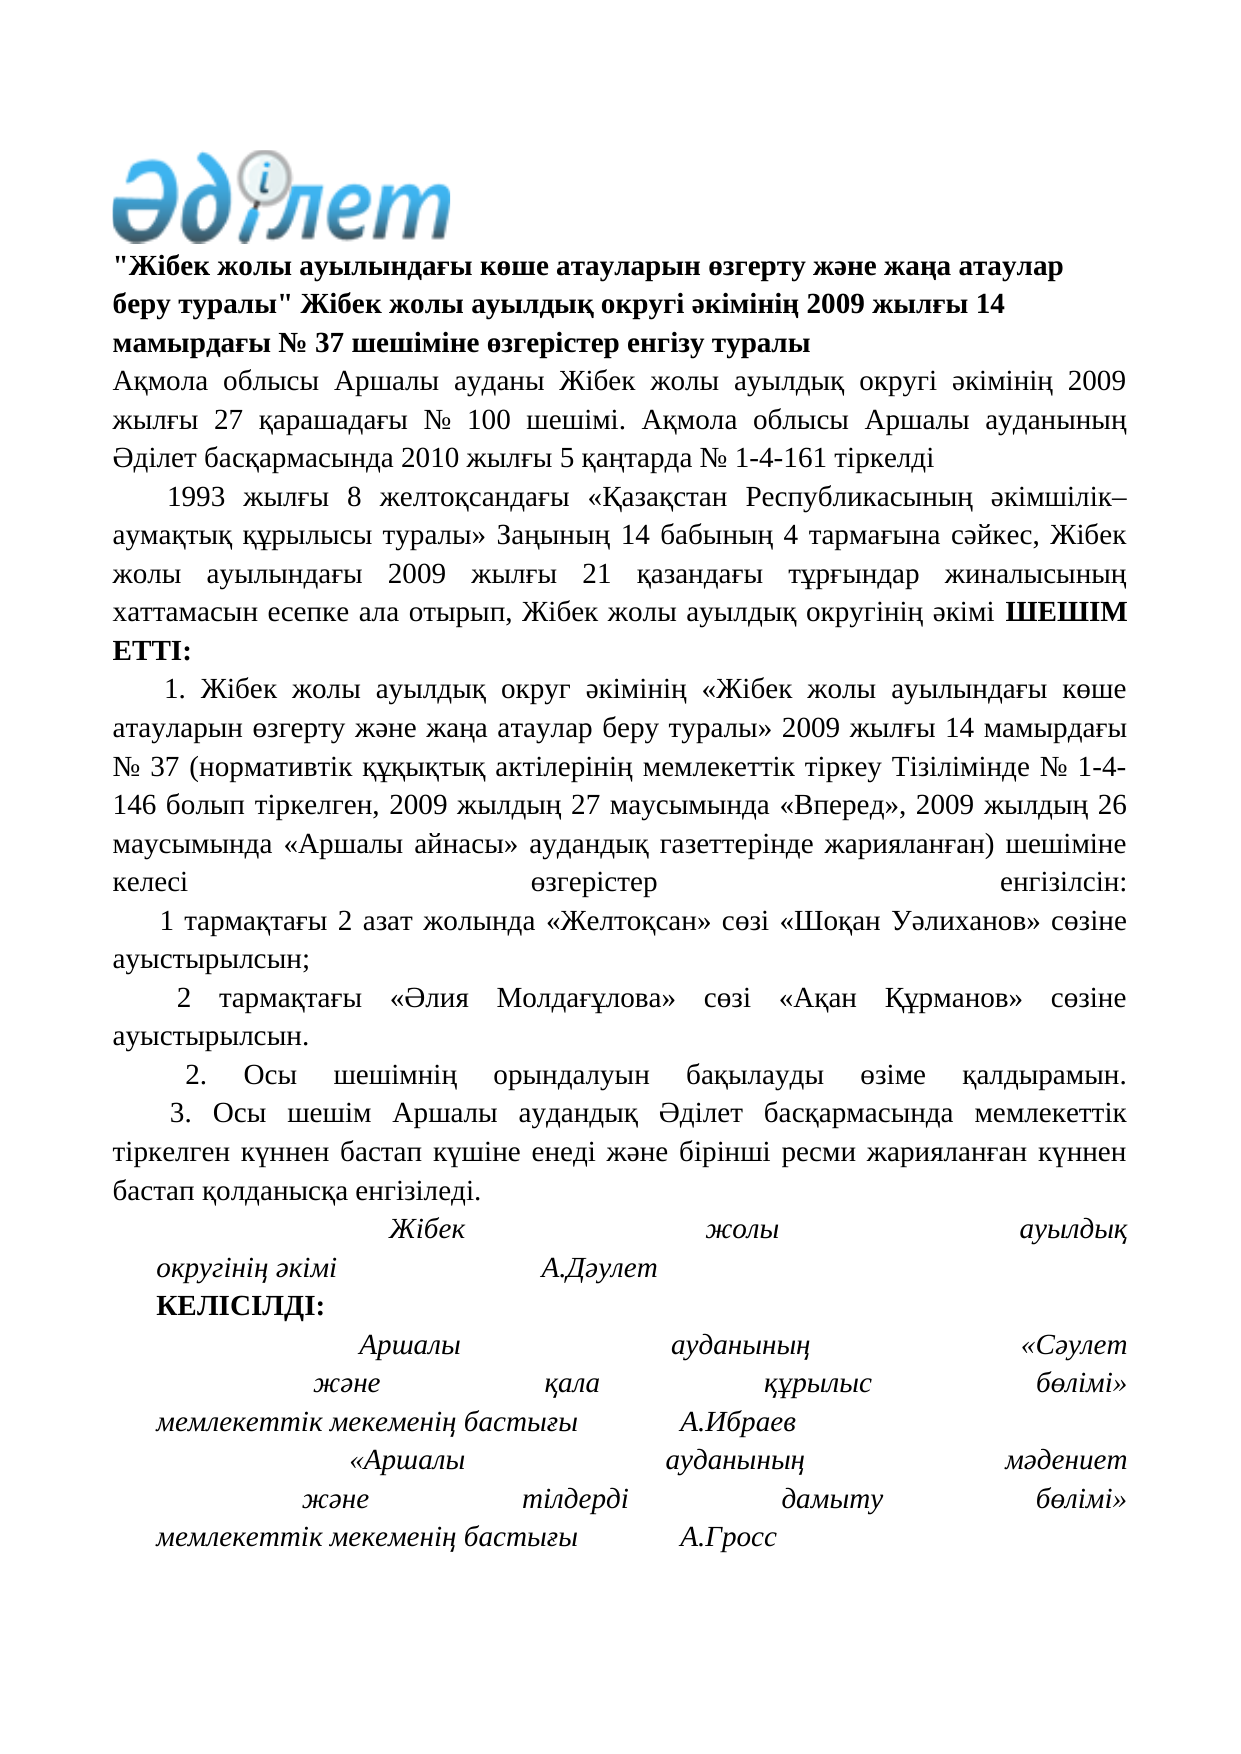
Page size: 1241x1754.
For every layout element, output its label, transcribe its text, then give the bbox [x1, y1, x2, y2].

text 1993 жылғы 8 желтоқсандағы «Қазақстан Республикасының әкімшілік–аумақтық құрылысы туралы» Заңының 14 бабының 4 тармағына сәйкес, Жібек жолы ауылындағы 2009 жылғы 21 қазандағы тұрғындар жиналысының хаттамасын есепке ала отырып, Жібек жолы ауылдық округінің әкімі ШЕШІМ ЕТТІ: 1. Жібек жолы ауылдық округ әкімінің «Жібек жолы ауылындағы көше атауларын өзгерту және жаңа атаулар беру туралы» 2009 жылғы 14 мамырдағы № 37 (нормативтік құқықтық актілерінің мемлекеттік тіркеу Тізілімінде № 1-4-146 болып тіркелген, 2009 жылдың 27 маусымында «Вперед», 2009 жылдың 26 маусымында «Аршалы айнасы» аудандық газеттерінде жарияланған) шешіміне келесі өзгерістер енгізілсін: 1 тармақтағы 2 азат жолында «Желтоқсан» сөзі «Шоқан Уәлиханов» сөзіне ауыстырылсын; 2 тармақтағы «Әлия Молдағұлова» сөзі «Ақан Құрманов» сөзіне ауыстырылсын. 2. Осы шешімнің орындалуын бақылауды өзіме қалдырамын. 3. Осы шешім Аршалы аудандық Әділет басқармасында мемлекеттік тіркелген күннен бастап күшіне енеді және бірінші ресми жарияланған күннен бастап қолданысқа енгізіледі. [112, 479, 1128, 1206]
text КЕЛІСІЛДІ: [112, 1288, 1128, 1322]
text Жібек жолы ауылдық округінің әкімі А.Дәулет [112, 1211, 1128, 1283]
text "Жібек жолы ауылындағы көше атауларын өзгерту және жаңа атаулар беру туралы" Жібек жолы ауылдық округі әкімінің 2009 жылғы 14 мамырдағы № 37 шешіміне өзгерістер енгізу туралы [112, 248, 1128, 358]
text «Аршалы ауданының мәдениет және тілдерді дамыту бөлімі» мемлекеттік мекеменің бастығы А.Гросс [112, 1442, 1128, 1553]
text Ақмола облысы Аршалы ауданы Жібек жолы ауылдық округі әкімінің 2009 жылғы 27 қарашадағы № 100 шешімі. Ақмола облысы Аршалы ауданының Әділет басқармасында 2010 жылғы 5 қаңтарда № 1-4-161 тіркелді [112, 363, 1128, 474]
text Аршалы ауданының «Сәулет және қала құрылыс бөлімі» мемлекеттік мекеменің бастығы А.Ибраев [112, 1327, 1128, 1437]
picture [112, 150, 451, 244]
